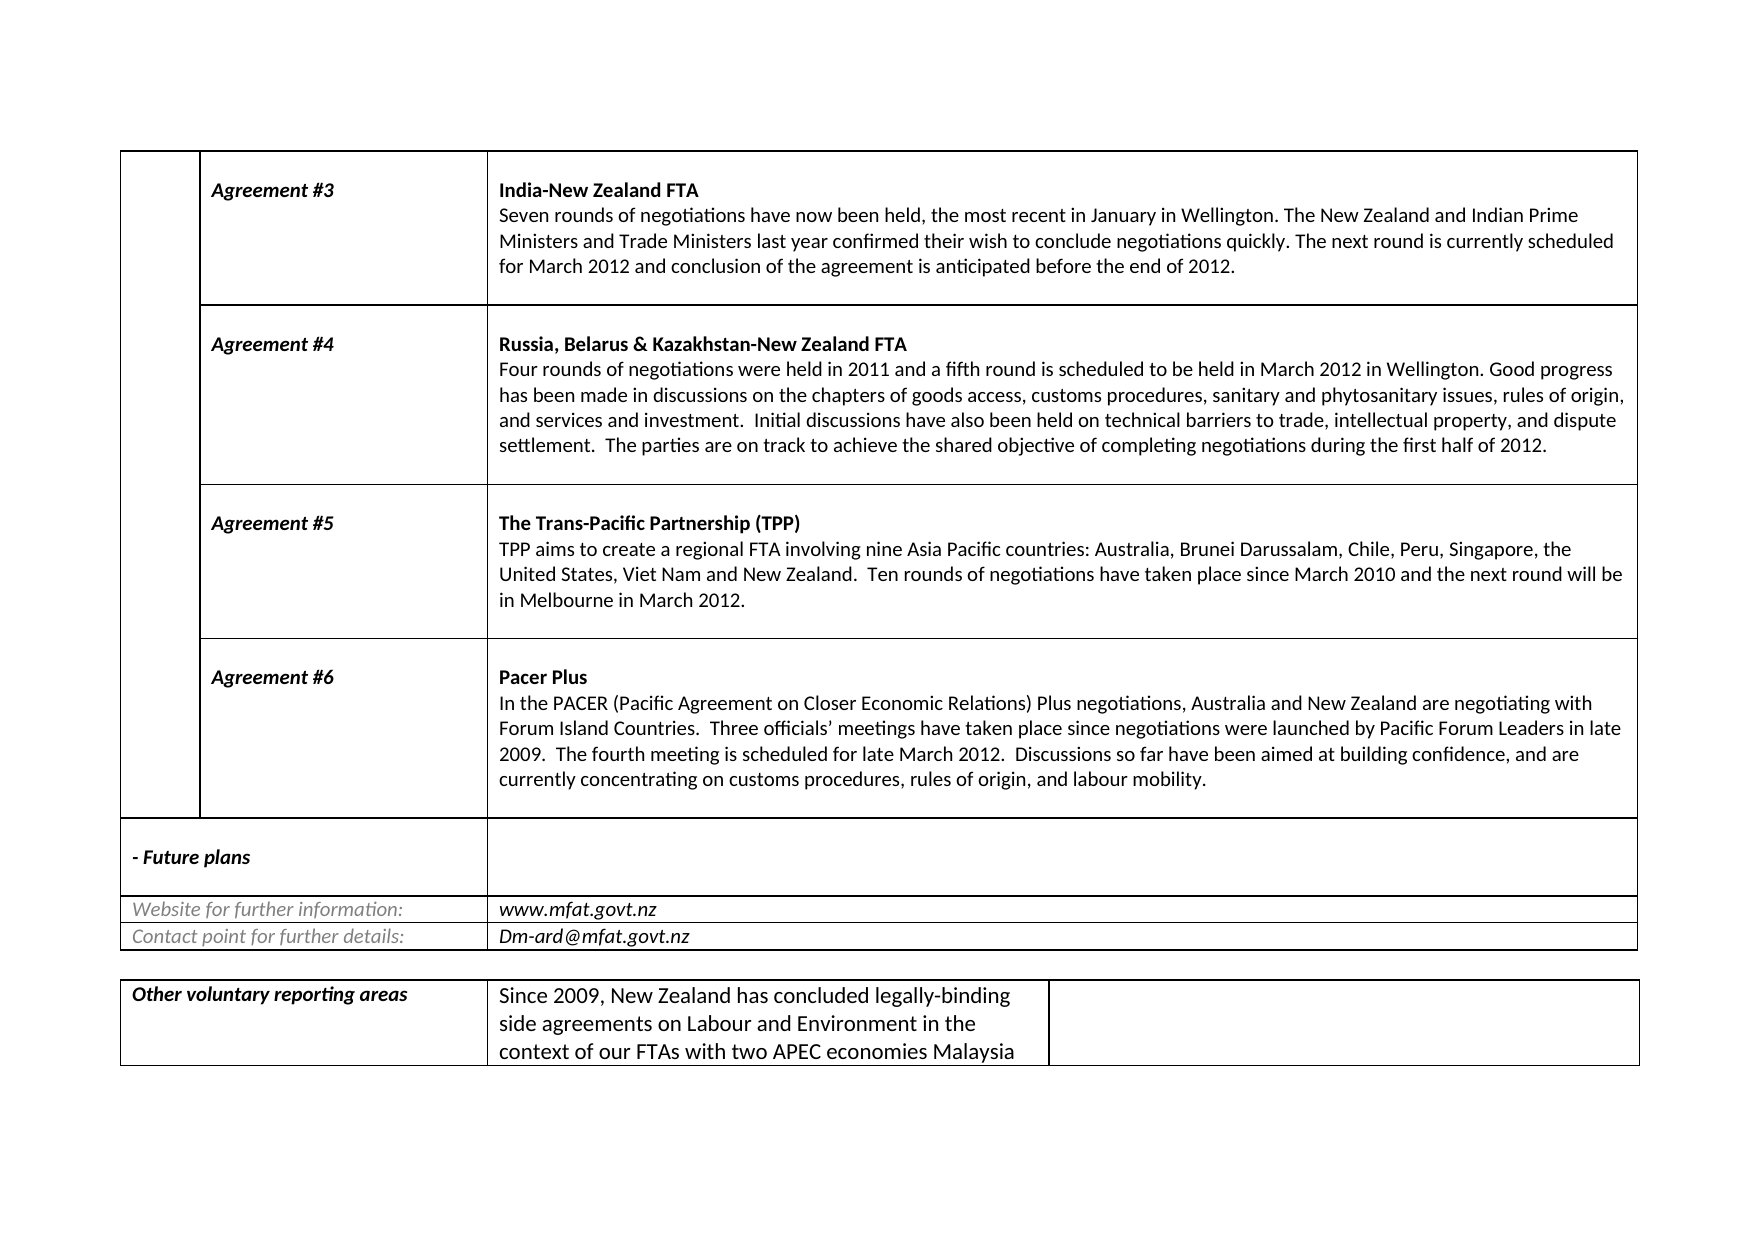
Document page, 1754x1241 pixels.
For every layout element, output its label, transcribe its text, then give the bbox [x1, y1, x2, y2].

table_cell www.mfat.govt.nz [488, 897, 1637, 922]
table_cell Agreement #4 [201, 306, 487, 483]
table_cell Agreement #3 [201, 152, 487, 304]
table_cell Pacer Plus In the PACER (Pacific Agreement on Closer Economic Relations) Plus negotiations, Australia and New Zealand are negotiating with Forum Island Countries. Three officials’ meetings have taken place since negotiations were launched by Pacific Forum Leaders in late 2009. The fourth meeting is scheduled for late March 2012. Discussions so far have been aimed at building confidence, and are currently concentrating on customs procedures, rules of origin, and labour mobility. [488, 639, 1637, 817]
table_cell Agreement #6 [201, 639, 487, 817]
table_cell [488, 819, 1637, 895]
table_header [1050, 981, 1639, 1065]
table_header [488, 981, 1048, 1065]
table_cell Website for further information: [121, 897, 487, 922]
table_cell The Trans-Pacific Partnership (TPP) TPP aims to create a regional FTA involving nine Asia Pacific countries: Australia, Brunei Darussalam, Chile, Peru, Singapore, the United States, Viet Nam and New Zealand. Ten rounds of negotiations have taken place since March 2010 and the next round will be in Melbourne in March 2012. [488, 485, 1637, 638]
table_cell - Future plans [121, 819, 487, 895]
table_cell Dm-ard@mfat.govt.nz [488, 923, 1637, 949]
table_cell Russia, Belarus & Kazakhstan-New Zealand FTA Four rounds of negotiations were held in 2011 and a fifth round is scheduled to be held in March 2012 in Wellington. Good progress has been made in discussions on the chapters of goods access, customs procedures, sanitary and phytosanitary issues, rules of origin, and services and investment. Initial discussions have also been held on technical barriers to trade, intellectual property, and dispute settlement. The parties are on track to achieve the shared objective of completing negotiations during the first half of 2012. [488, 306, 1637, 483]
table_cell India-New Zealand FTA Seven rounds of negotiations have now been held, the most recent in January in Wellington. The New Zealand and Indian Prime Ministers and Trade Ministers last year confirmed their wish to conclude negotiations quickly. The next round is currently scheduled for March 2012 and conclusion of the agreement is anticipated before the end of 2012. [488, 152, 1637, 304]
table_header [121, 981, 487, 1065]
table_cell Contact point for further details: [121, 923, 487, 949]
table_cell Agreement #5 [201, 485, 487, 638]
